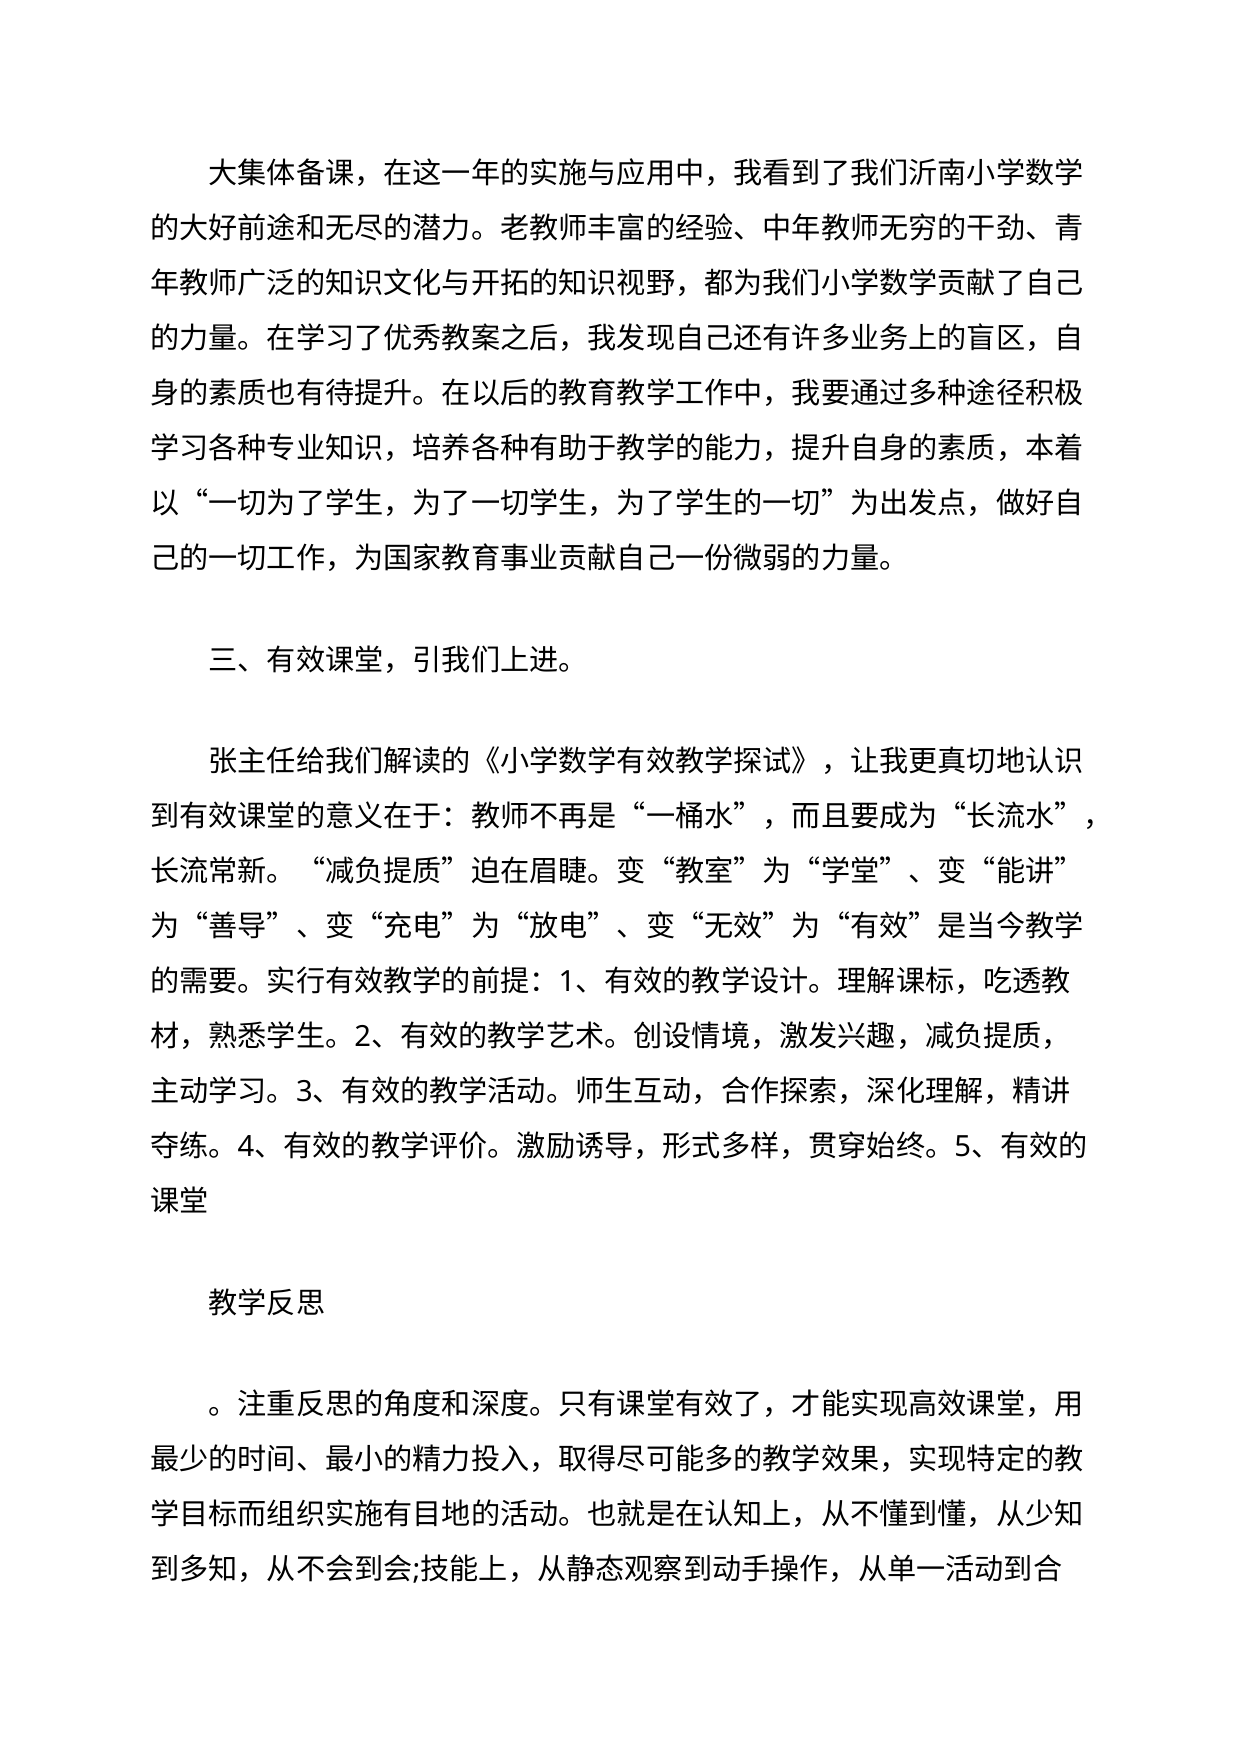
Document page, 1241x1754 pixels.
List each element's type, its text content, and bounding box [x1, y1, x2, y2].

text 大集体备课，在这一年的实施与应用中，我看到了我们沂南小学数学的大好前途和无尽的潜力。老教师丰富的经验、中年教师无穷的干劲、青年教师广泛的知识文化与开拓的知识视野，都为我们小学数学贡献了自己的力量。在学习了优秀教案之后，我发现自己还有许多业务上的盲区，自身的素质也有待提升。在以后的教育教学工作中，我要通过多种途径积极学习各种专业知识，培养各种有助于教学的能力，提升自身的素质，本着以“一切为了学生，为了一切学生，为了学生的一切”为出发点，做好自己的一切工作，为国家教育事业贡献自己一份微弱的力量。 [150, 150, 1090, 577]
text 张主任给我们解读的《小学数学有效教学探试》，让我更真切地认识到有效课堂的意义在于：教师不再是“一桶水”，而且要成为“长流水”，长流常新。“减负提质”迫在眉睫。变“教室”为“学堂”、变“能讲”为“善导”、变“充电”为“放电”、变“无效”为“有效”是当今教学的需要。实行有效教学的前提：1、有效的教学设计。理解课标，吃透教材，熟悉学生。2、有效的教学艺术。创设情境，激发兴趣，减负提质，主动学习。3、有效的教学活动。师生互动，合作探索，深化理解，精讲夺练。4、有效的教学评价。激励诱导，形式多样，贯穿始终。5、有效的课堂 [150, 738, 1090, 1220]
text 三、有效课堂，引我们上进。 [150, 636, 1090, 678]
text 教学反思 [150, 1279, 1090, 1321]
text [150, 1381, 1090, 1588]
